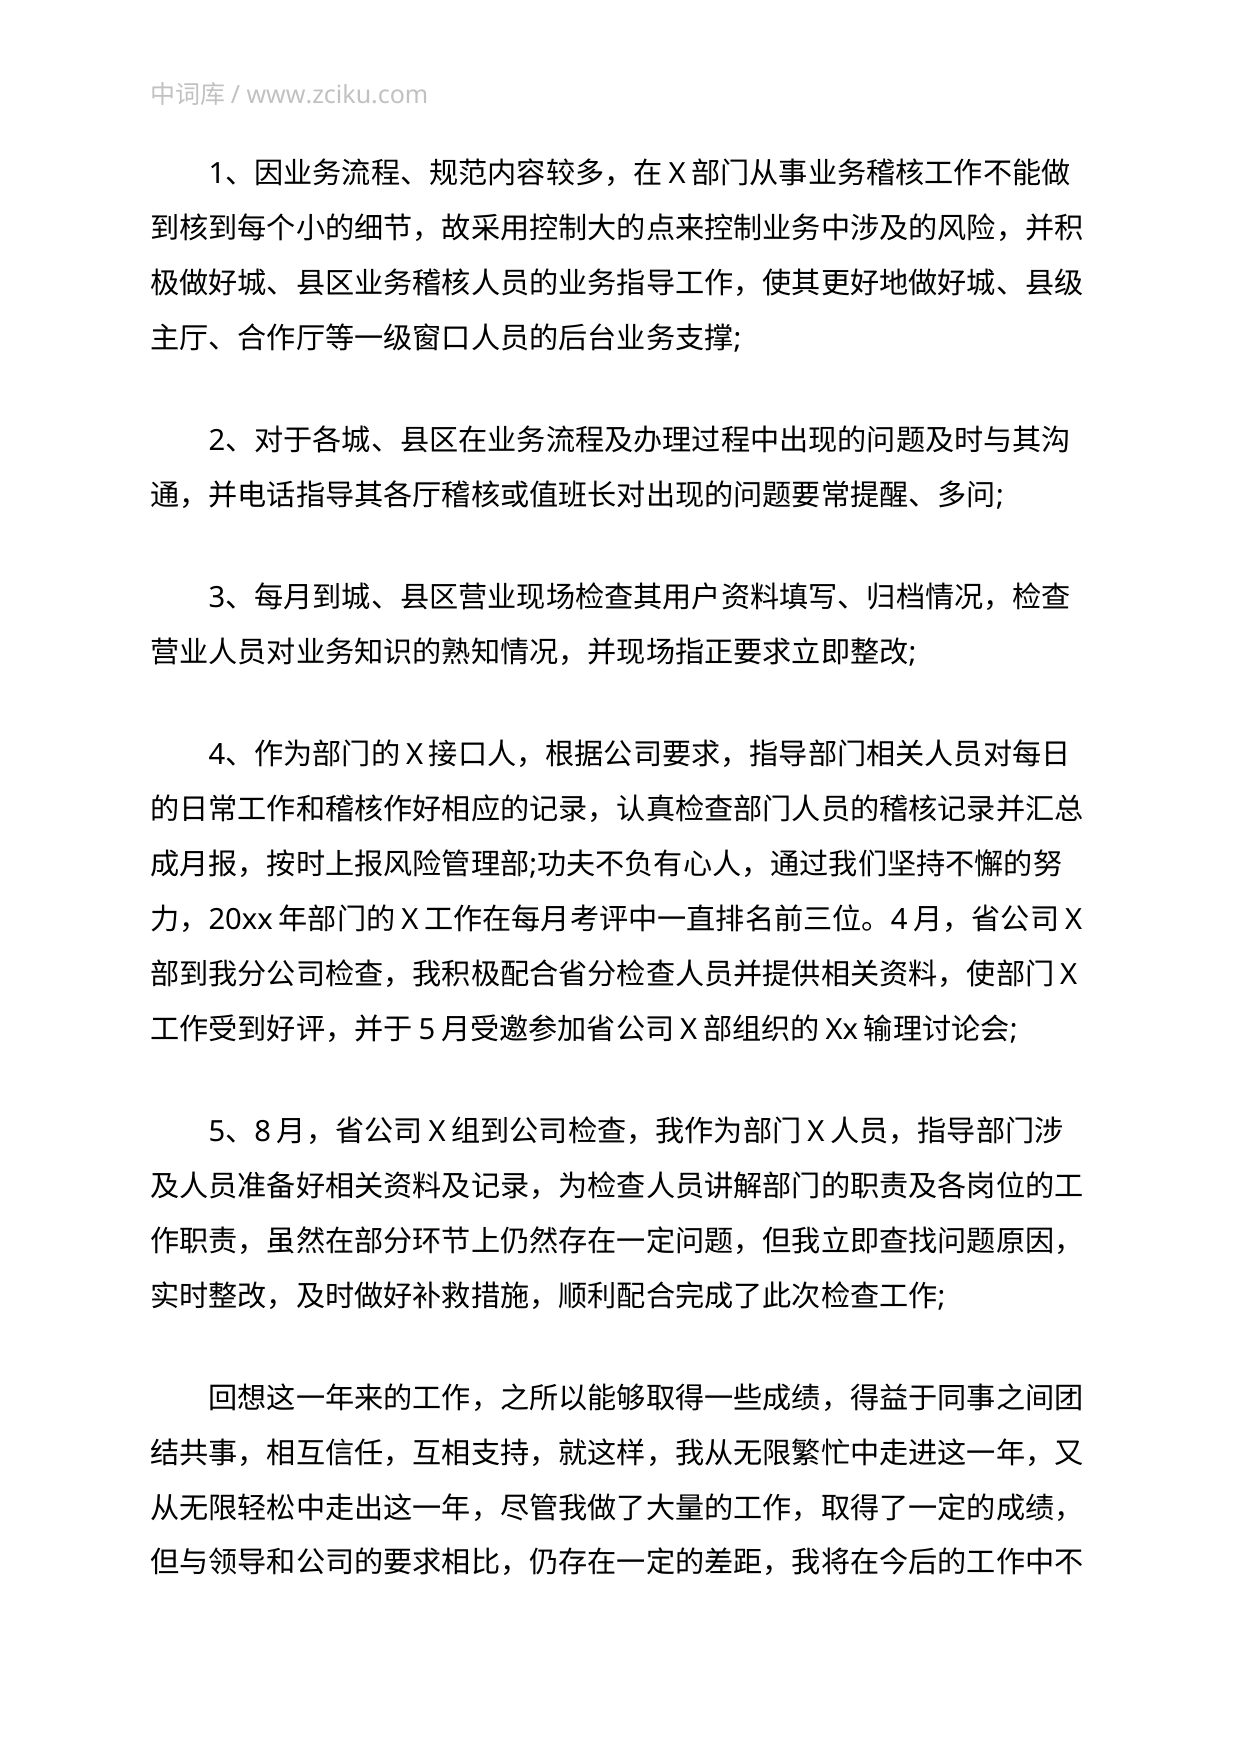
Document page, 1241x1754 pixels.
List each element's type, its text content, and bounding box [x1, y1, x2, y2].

text 4、作为部门的X接口人，根据公司要求，指导部门相关人员对每日的日常工作和稽核作好相应的记录，认真检查部门人员的稽核记录并汇总成月报，按时上报风险管理部;功夫不负有心人，通过我们坚持不懈的努力，20xx年部门的X工作在每月考评中一直排名前三位。4月，省公司X部到我分公司检查，我积极配合省分检查人员并提供相关资料，使部门X工作受到好评，并于5月受邀参加省公司X部组织的Xx输理讨论会; [150, 731, 1090, 1048]
text 2、对于各城、县区在业务流程及办理过程中出现的问题及时与其沟通，并电话指导其各厅稽核或值班长对出现的问题要常提醒、多问; [150, 417, 1090, 514]
text 5、8月，省公司X组到公司检查，我作为部门X人员，指导部门涉及人员准备好相关资料及记录，为检查人员讲解部门的职责及各岗位的工作职责，虽然在部分环节上仍然存在一定问题，但我立即查找问题原因，实时整改，及时做好补救措施，顺利配合完成了此次检查工作; [150, 1108, 1090, 1315]
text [150, 1374, 1090, 1581]
text 1、因业务流程、规范内容较多，在X部门从事业务稽核工作不能做到核到每个小的细节，故采用控制大的点来控制业务中涉及的风险，并积极做好城、县区业务稽核人员的业务指导工作，使其更好地做好城、县级主厅、合作厅等一级窗口人员的后台业务支撑; [150, 150, 1090, 357]
text 3、每月到城、县区营业现场检查其用户资料填写、归档情况，检查营业人员对业务知识的熟知情况，并现场指正要求立即整改; [150, 574, 1090, 671]
